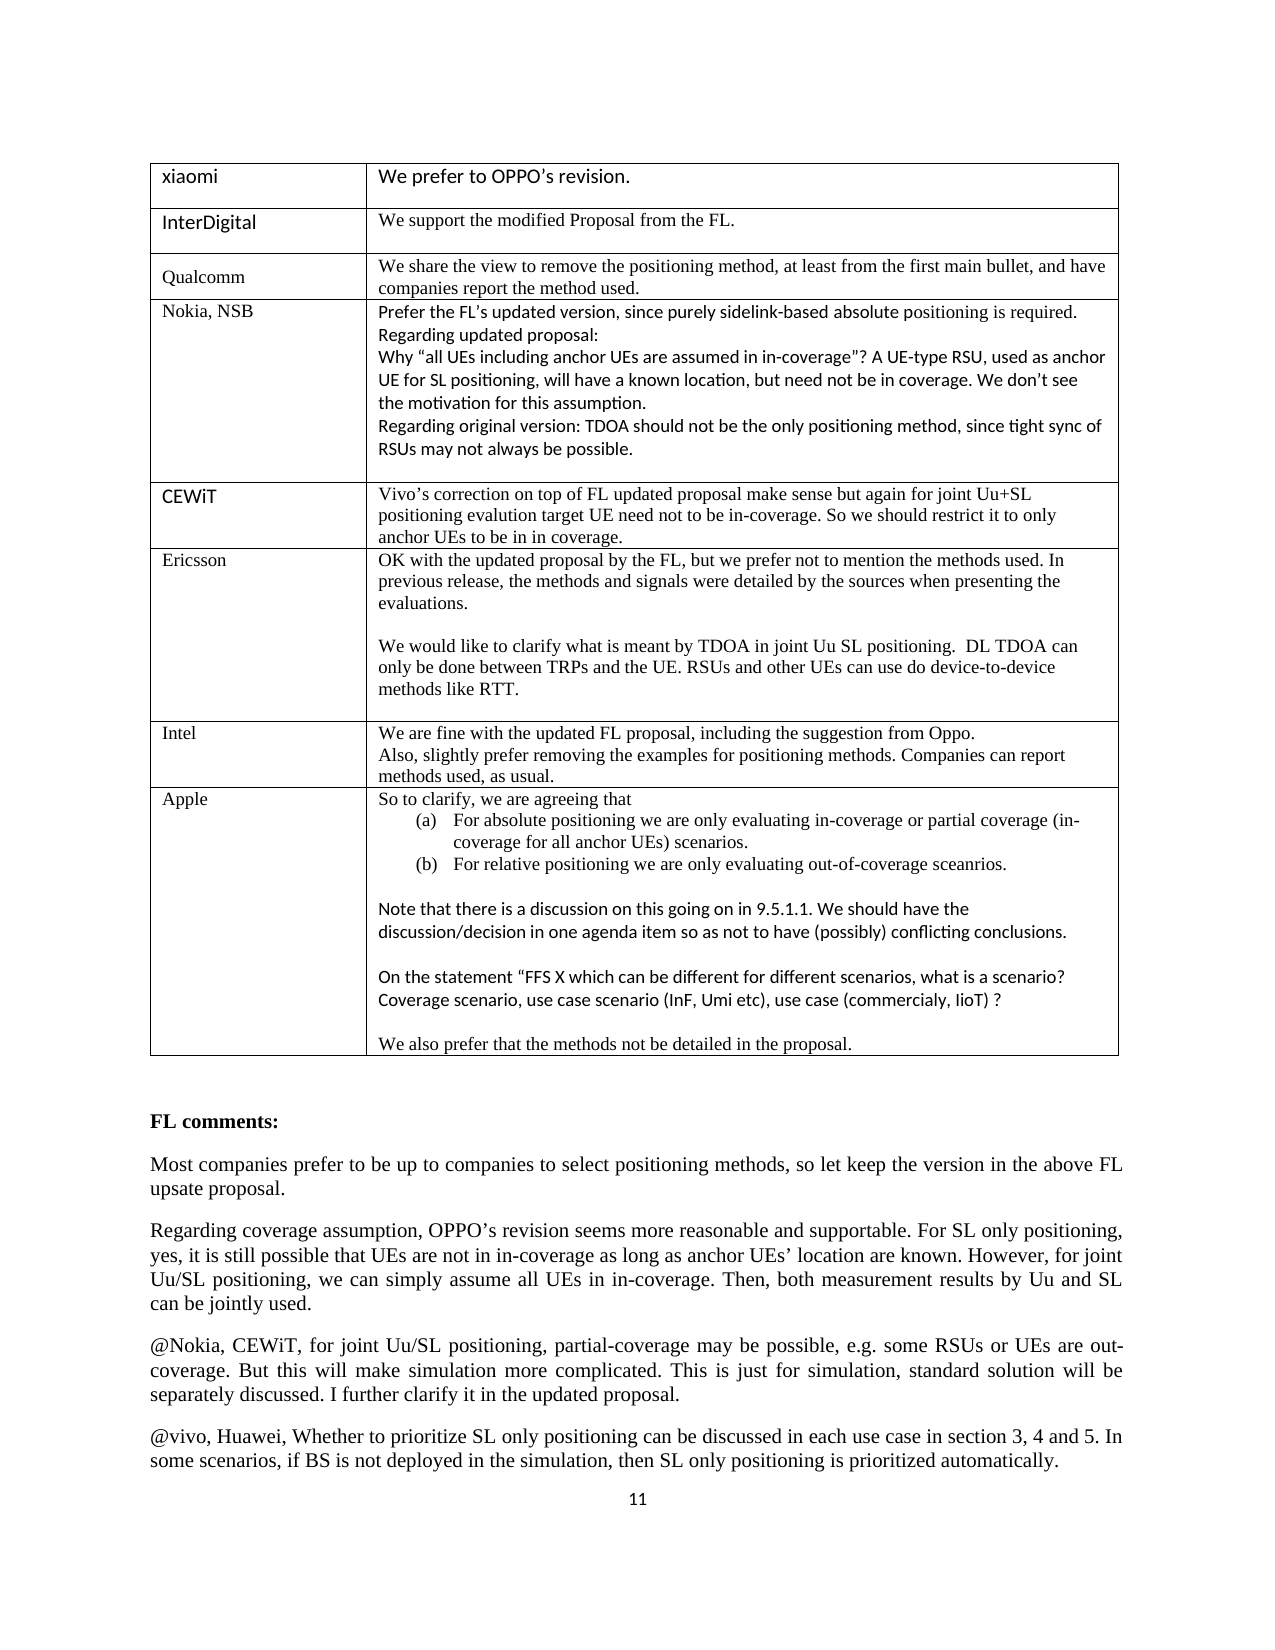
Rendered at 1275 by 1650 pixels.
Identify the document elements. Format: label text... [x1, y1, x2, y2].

text Most companies prefer to be up to companies to select positioning methods, so let keep the version in the above FL upsate proposal. [150, 1152, 1125, 1200]
table_cell CEWiT [151, 483, 366, 547]
table_cell We are fine with the updated FL proposal, including the suggestion from Oppo. Also, slightly prefer removing the examples for positioning methods. Companies can report methods used, as usual. [367, 722, 1118, 787]
table_cell Vivo’s correction on top of FL updated proposal make sense but again for joint Uu+SL positioning evalution target UE need not to be in-coverage. So we should restrict it to only anchor UEs to be in in coverage. [367, 483, 1118, 547]
text FL comments: [150, 1109, 1125, 1133]
table_cell OK with the updated proposal by the FL, but we prefer not to mention the methods used. In previous release, the methods and signals were detailed by the sources when presenting the evaluations. We would like to clarify what is meant by TDOA in joint Uu SL positioning. DL TDOA can only be done between TRPs and the UE. RSUs and other UEs can use do device-to-device methods like RTT. [367, 549, 1118, 721]
table_cell We prefer to OPPO’s revision. [367, 164, 1118, 208]
table_cell Apple [151, 788, 366, 1055]
table_cell Qualcomm [151, 254, 366, 299]
table_cell Ericsson [151, 549, 366, 721]
table_cell We support the modified Proposal from the FL. [367, 209, 1118, 253]
text @vivo, Huawei, Whether to prioritize SL only positioning can be discussed in each use case in section 3, 4 and 5. In some scenarios, if BS is not deployed in the simulation, then SL only positioning is prioritized automatically. [150, 1424, 1125, 1472]
table_cell Nokia, NSB [151, 300, 366, 482]
table_cell Prefer the FL’s updated version, since purely sidelink-based absolute positioning is required. Regarding updated proposal: Why “all UEs including anchor UEs are assumed in in-coverage”? A UE-type RSU, used as anchor UE for SL positioning, will have a known location, but need not be in coverage. We don’t see the motivation for this assumption. Regarding original version: TDOA should not be the only positioning method, since tight sync of RSUs may not always be possible. [367, 300, 1118, 482]
table_cell So to clarify, we are agreeing that For absolute positioning we are only evaluating in-coverage or partial coverage (in-coverage for all anchor UEs) scenarios. For relative positioning we are only evaluating out-of-coverage sceanrios. Note that there is a discussion on this going on in 9.5.1.1. We should have the discussion/decision in one agenda item so as not to have (possibly) conflicting conclusions. On the statement “FFS X which can be different for different scenarios, what is a scenario? Coverage scenario, use case scenario (InF, Umi etc), use case (commercialy, IioT) ? We also prefer that the methods not be detailed in the proposal. [367, 788, 1118, 1055]
table_cell Intel [151, 722, 366, 787]
table_cell xiaomi [151, 164, 366, 208]
text @Nokia, CEWiT, for joint Uu/SL positioning, partial-coverage may be possible, e.g. some RSUs or UEs are out-coverage. But this will make simulation more complicated. This is just for simulation, standard solution will be separately discussed. I further clarify it in the updated proposal. [150, 1333, 1125, 1406]
text Regarding coverage assumption, OPPO’s revision seems more reasonable and supportable. For SL only positioning, yes, it is still possible that UEs are not in in-coverage as long as anchor UEs’ location are known. However, for joint Uu/SL positioning, we can simply assume all UEs in in-coverage. Then, both measurement results by Uu and SL can be jointly used. [150, 1218, 1125, 1315]
table_cell We share the view to remove the positioning method, at least from the first main bullet, and have companies report the method used. [367, 254, 1118, 299]
table_cell InterDigital [151, 209, 366, 253]
